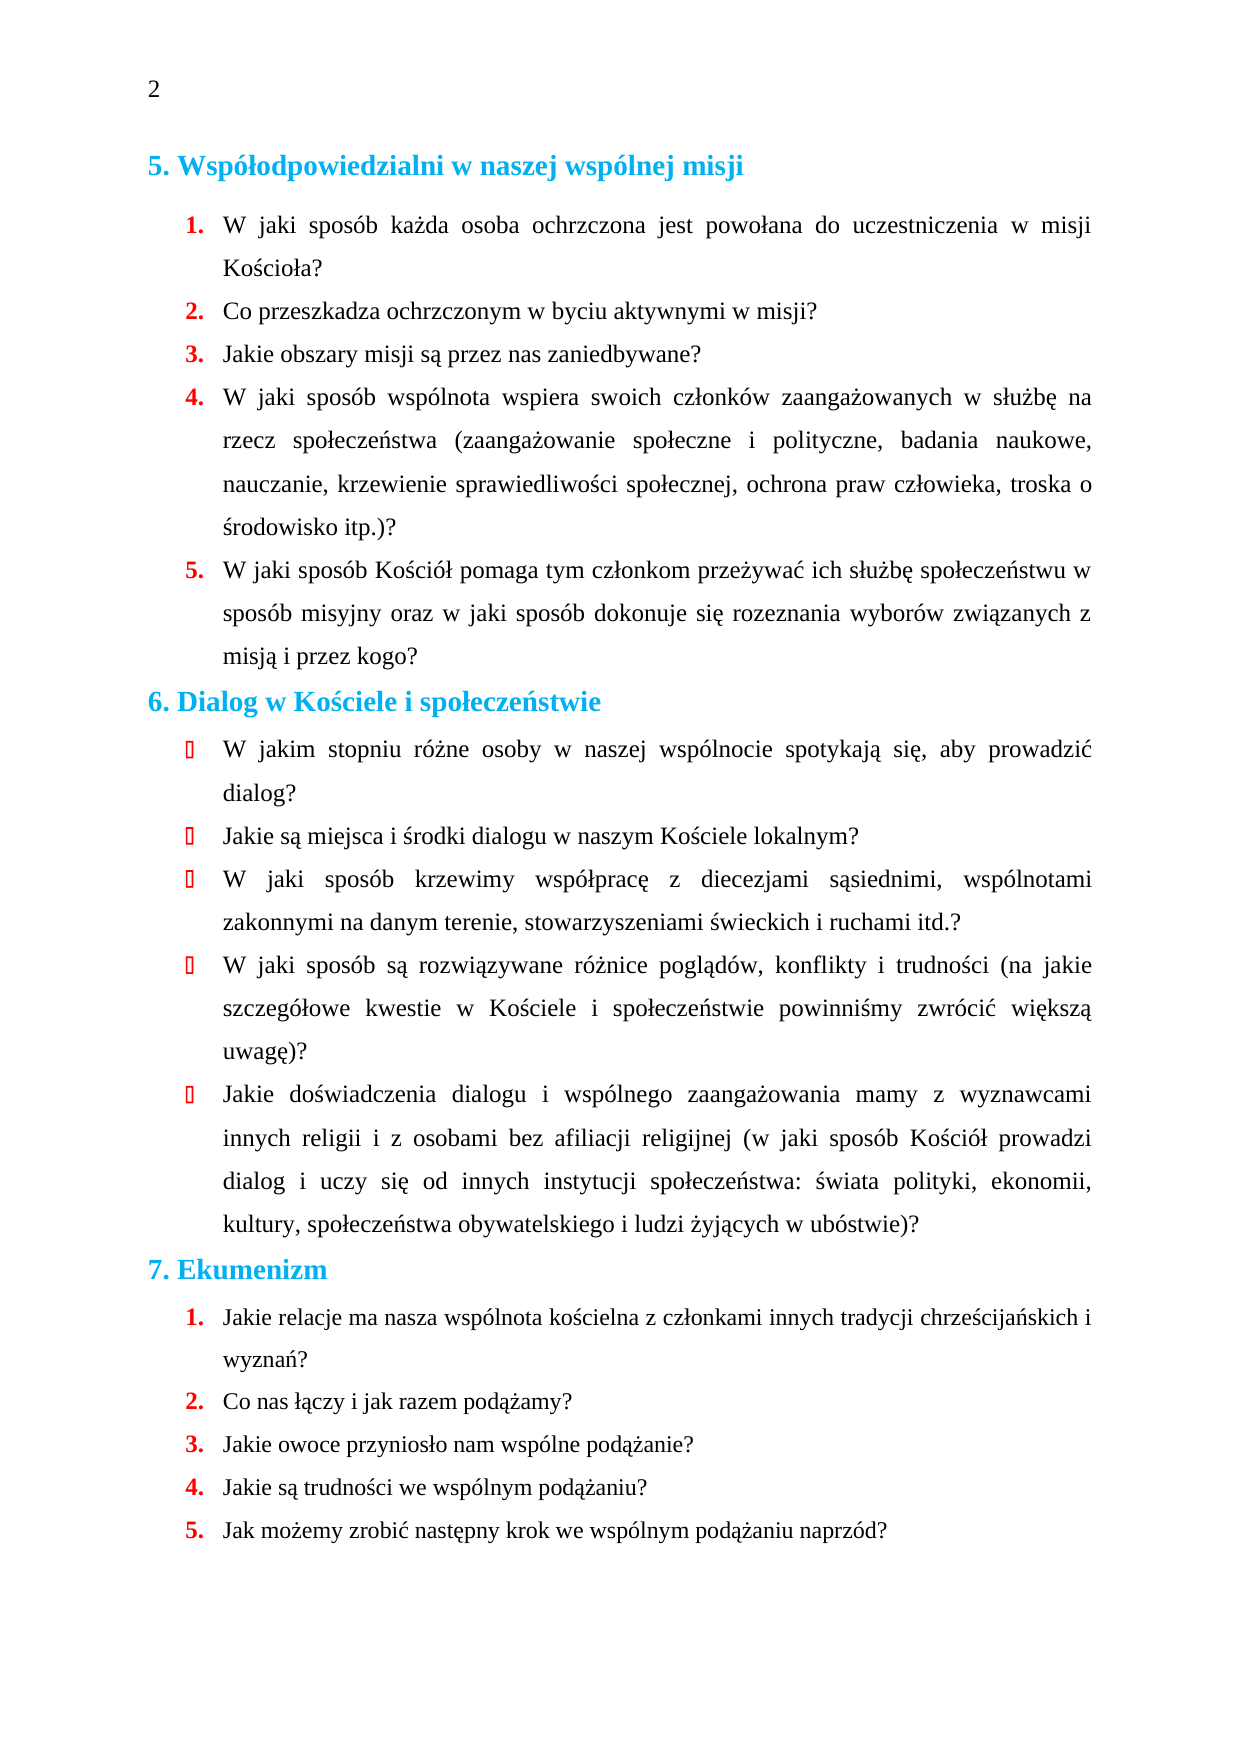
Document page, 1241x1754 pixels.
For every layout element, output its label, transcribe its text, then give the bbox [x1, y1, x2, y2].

list Jakie obszary misji są przez nas zaniedbywane? [185, 339, 1093, 368]
list Jakie relacje ma nasza wspólnota kościelna z członkami innych tradycji chrześcijańskich i wyznań? [185, 1302, 1093, 1372]
list Jak możemy zrobić następny krok we wspólnym podążaniu naprzód? [185, 1516, 1093, 1544]
text 7. Ekumenizm [148, 1252, 1093, 1286]
list W jaki sposób krzewimy współpracę z diecezjami sąsiednimi, wspólnotami zakonnymi na danym terenie, stowarzyszeniami świeckich i ruchami itd.? [185, 864, 1093, 936]
list Jakie owoce przyniosło nam wspólne podążanie? [185, 1429, 1093, 1458]
list W jaki sposób są rozwiązywane różnice poglądów, konflikty i trudności (na jakie szczegółowe kwestie w Kościele i społeczeństwie powinniśmy zwrócić większą uwagę)? [185, 950, 1093, 1065]
text 6. Dialog w Kościele i społeczeństwie [148, 684, 1093, 718]
list Co przeszkadza ochrzczonym w byciu aktywnymi w misji? [185, 296, 1093, 325]
list Jakie są trudności we wspólnym podążaniu? [185, 1472, 1093, 1501]
text 5. Współodpowiedzialni w naszej wspólnej misji [148, 148, 1093, 181]
list Co nas łączy i jak razem podążamy? [185, 1386, 1093, 1415]
list Jakie doświadczenia dialogu i wspólnego zaangażowania mamy z wyznawcami innych religii i z osobami bez afiliacji religijnej (w jaki sposób Kościół prowadzi dialog i uczy się od innych instytucji społeczeństwa: świata polityki, ekonomii, kultury, społeczeństwa obywatelskiego i ludzi żyjących w ubóstwie)? [185, 1079, 1093, 1238]
list W jakim stopniu różne osoby w naszej wspólnocie spotykają się, aby prowadzić dialog? [185, 734, 1093, 806]
list Jakie są miejsca i środki dialogu w naszym Kościele lokalnym? [185, 821, 1093, 849]
list W jaki sposób każda osoba ochrzczona jest powołana do uczestniczenia w misji Kościoła? [185, 210, 1093, 282]
list W jaki sposób wspólnota wspiera swoich członków zaangażowanych w służbę na rzecz społeczeństwa (zaangażowanie społeczne i polityczne, badania naukowe, nauczanie, krzewienie sprawiedliwości społecznej, ochrona praw człowieka, troska o środowisko itp.)? [185, 382, 1093, 541]
list W jaki sposób Kościół pomaga tym członkom przeżywać ich służbę społeczeństwu w sposób misyjny oraz w jaki sposób dokonuje się rozeznania wyborów związanych z misją i przez kogo? [185, 555, 1093, 670]
